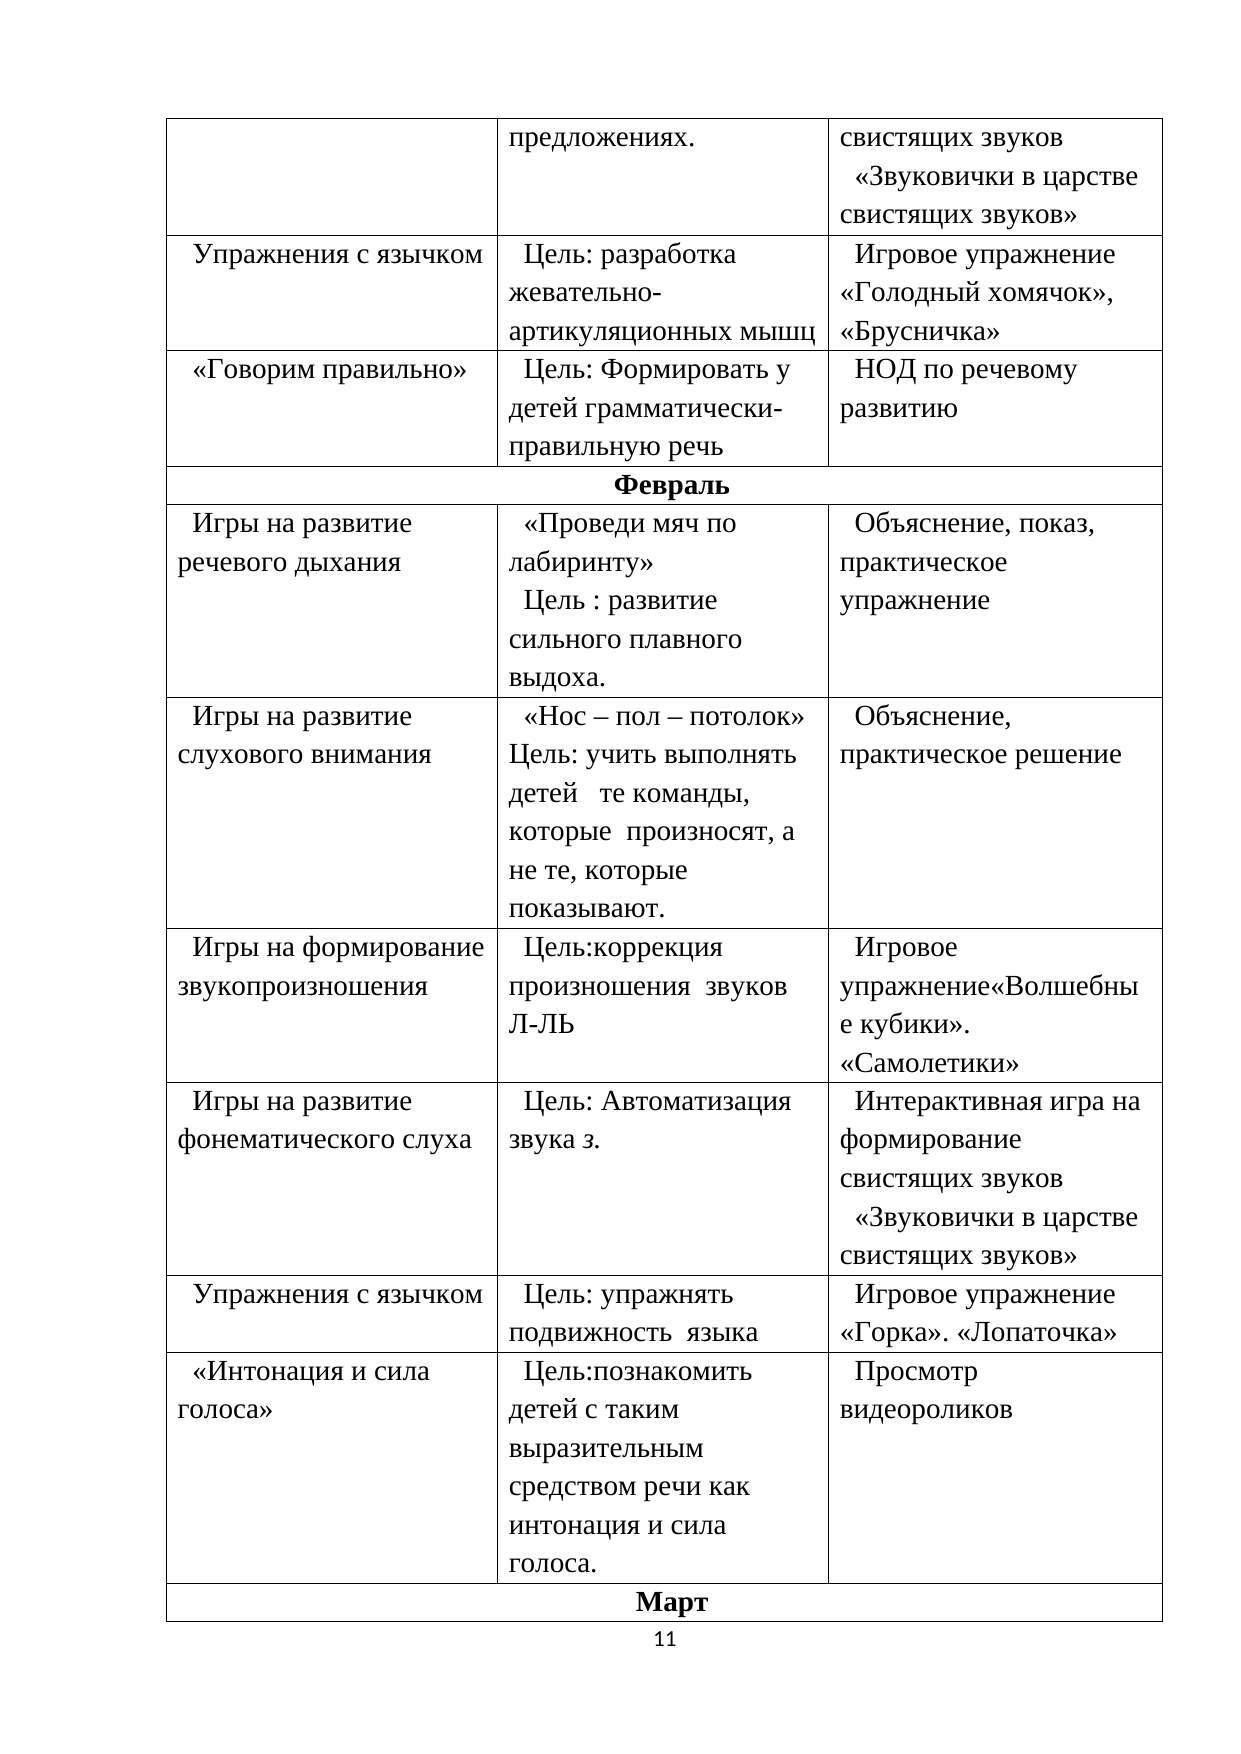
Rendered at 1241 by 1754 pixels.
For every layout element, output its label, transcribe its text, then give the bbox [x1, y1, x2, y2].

table_cell Объяснение, практическое решение [829, 698, 1162, 928]
table_cell Упражнения с язычком [167, 1276, 497, 1352]
table_cell Цель:коррекция произношения звуков Л-ЛЬ [498, 929, 828, 1082]
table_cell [829, 119, 1162, 235]
table_cell Цель: упражнять подвижность языка [498, 1276, 828, 1352]
table_cell Объяснение, показ, практическое упражнение [829, 505, 1162, 697]
table_cell Игровое упражнение «Голодный хомячок», «Брусничка» [829, 236, 1162, 350]
table_cell Игровое упражнение«Волшебные кубики». «Самолетики» [829, 929, 1162, 1082]
table_cell Цель: Формировать у детей грамматически-правильную речь [498, 351, 828, 466]
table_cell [498, 119, 828, 235]
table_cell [167, 119, 497, 235]
table_cell Март [167, 1584, 1162, 1621]
table_cell Игровое упражнение «Горка». «Лопаточка» [829, 1276, 1162, 1352]
table_cell Игры на развитие речевого дыхания [167, 505, 497, 697]
table_cell «Интонация и сила голоса» [167, 1353, 497, 1583]
table_cell «Проведи мяч по лабиринту» Цель : развитие сильного плавного выдоха. [498, 505, 828, 697]
table_cell Февраль [167, 467, 1162, 504]
table_cell Интерактивная игра на формирование свистящих звуков «Звуковички в царстве свистящих звуков» [829, 1083, 1162, 1275]
table_cell Цель:познакомить детей с таким выразительным средством речи как интонация и сила голоса. [498, 1353, 828, 1583]
table_cell Игры на развитие слухового внимания [167, 698, 497, 928]
table_cell Цель: Автоматизация звука з. [498, 1083, 828, 1275]
table_cell НОД по речевому развитию [829, 351, 1162, 466]
table_cell «Говорим правильно» [167, 351, 497, 466]
table_cell Упражнения с язычком [167, 236, 497, 350]
table_cell Игры на развитие фонематического слуха [167, 1083, 497, 1275]
table_cell Игры на формирование звукопроизношения [167, 929, 497, 1082]
table_cell «Нос – пол – потолок» Цель: учить выполнять детей те команды, которые произносят, а не те, которые показывают. [498, 698, 828, 928]
table_cell Цель: разработка жевательно-артикуляционных мышц [498, 236, 828, 350]
table_cell Просмотр видеороликов [829, 1353, 1162, 1583]
